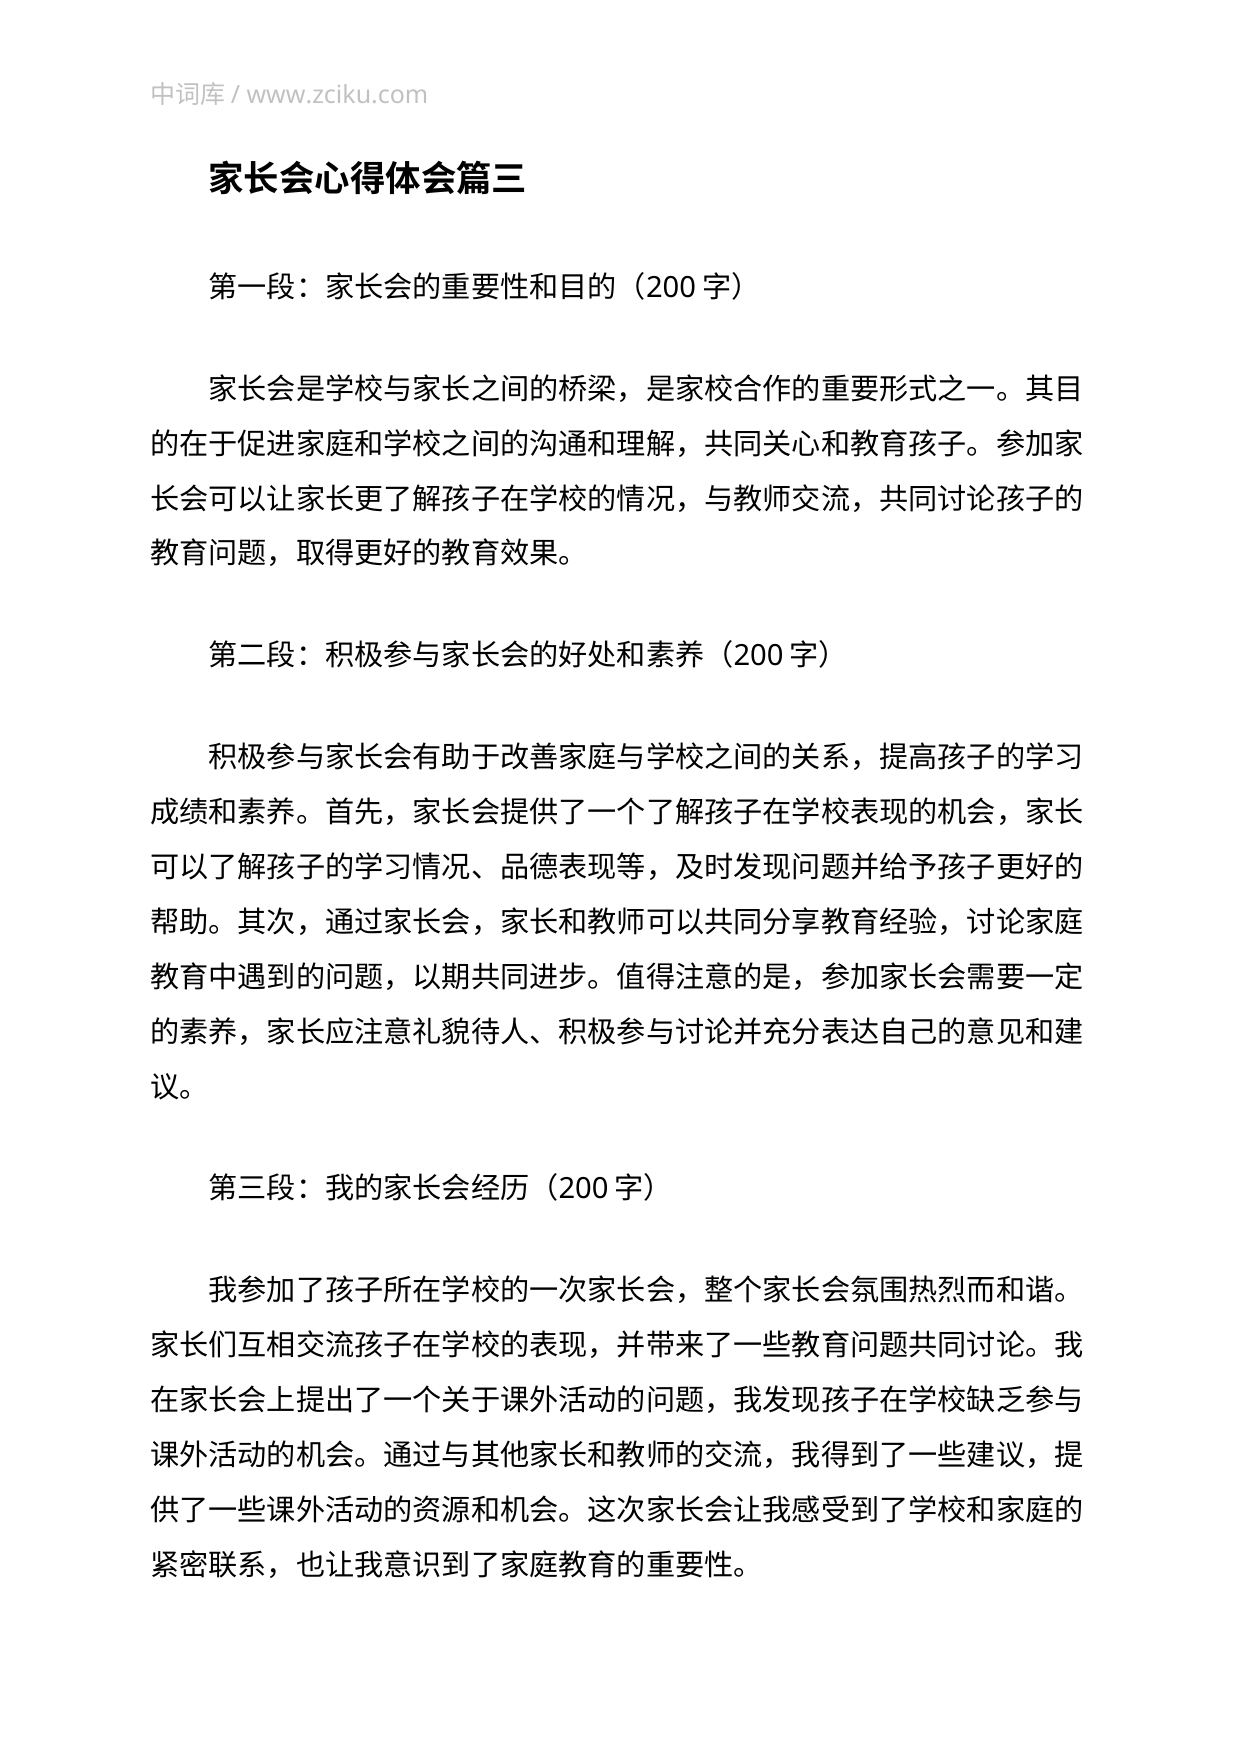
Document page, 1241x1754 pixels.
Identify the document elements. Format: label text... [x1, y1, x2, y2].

text 积极参与家长会有助于改善家庭与学校之间的关系，提高孩子的学习成绩和素养。首先，家长会提供了一个了解孩子在学校表现的机会，家长可以了解孩子的学习情况、品德表现等，及时发现问题并给予孩子更好的帮助。其次，通过家长会，家长和教师可以共同分享教育经验，讨论家庭教育中遇到的问题，以期共同进步。值得注意的是，参加家长会需要一定的素养，家长应注意礼貌待人、积极参与讨论并充分表达自己的意见和建议。 [150, 734, 1090, 1106]
text 家长会心得体会篇三 [150, 150, 1090, 201]
text 第一段：家长会的重要性和目的（200字） [150, 263, 1090, 306]
text 第三段：我的家长会经历（200字） [150, 1165, 1090, 1207]
text 第二段：积极参与家长会的好处和素养（200字） [150, 632, 1090, 674]
text 家长会是学校与家长之间的桥梁，是家校合作的重要形式之一。其目的在于促进家庭和学校之间的沟通和理解，共同关心和教育孩子。参加家长会可以让家长更了解孩子在学校的情况，与教师交流，共同讨论孩子的教育问题，取得更好的教育效果。 [150, 365, 1090, 572]
text 我参加了孩子所在学校的一次家长会，整个家长会氛围热烈而和谐。家长们互相交流孩子在学校的表现，并带来了一些教育问题共同讨论。我在家长会上提出了一个关于课外活动的问题，我发现孩子在学校缺乏参与课外活动的机会。通过与其他家长和教师的交流，我得到了一些建议，提供了一些课外活动的资源和机会。这次家长会让我感受到了学校和家庭的紧密联系，也让我意识到了家庭教育的重要性。 [150, 1267, 1090, 1584]
